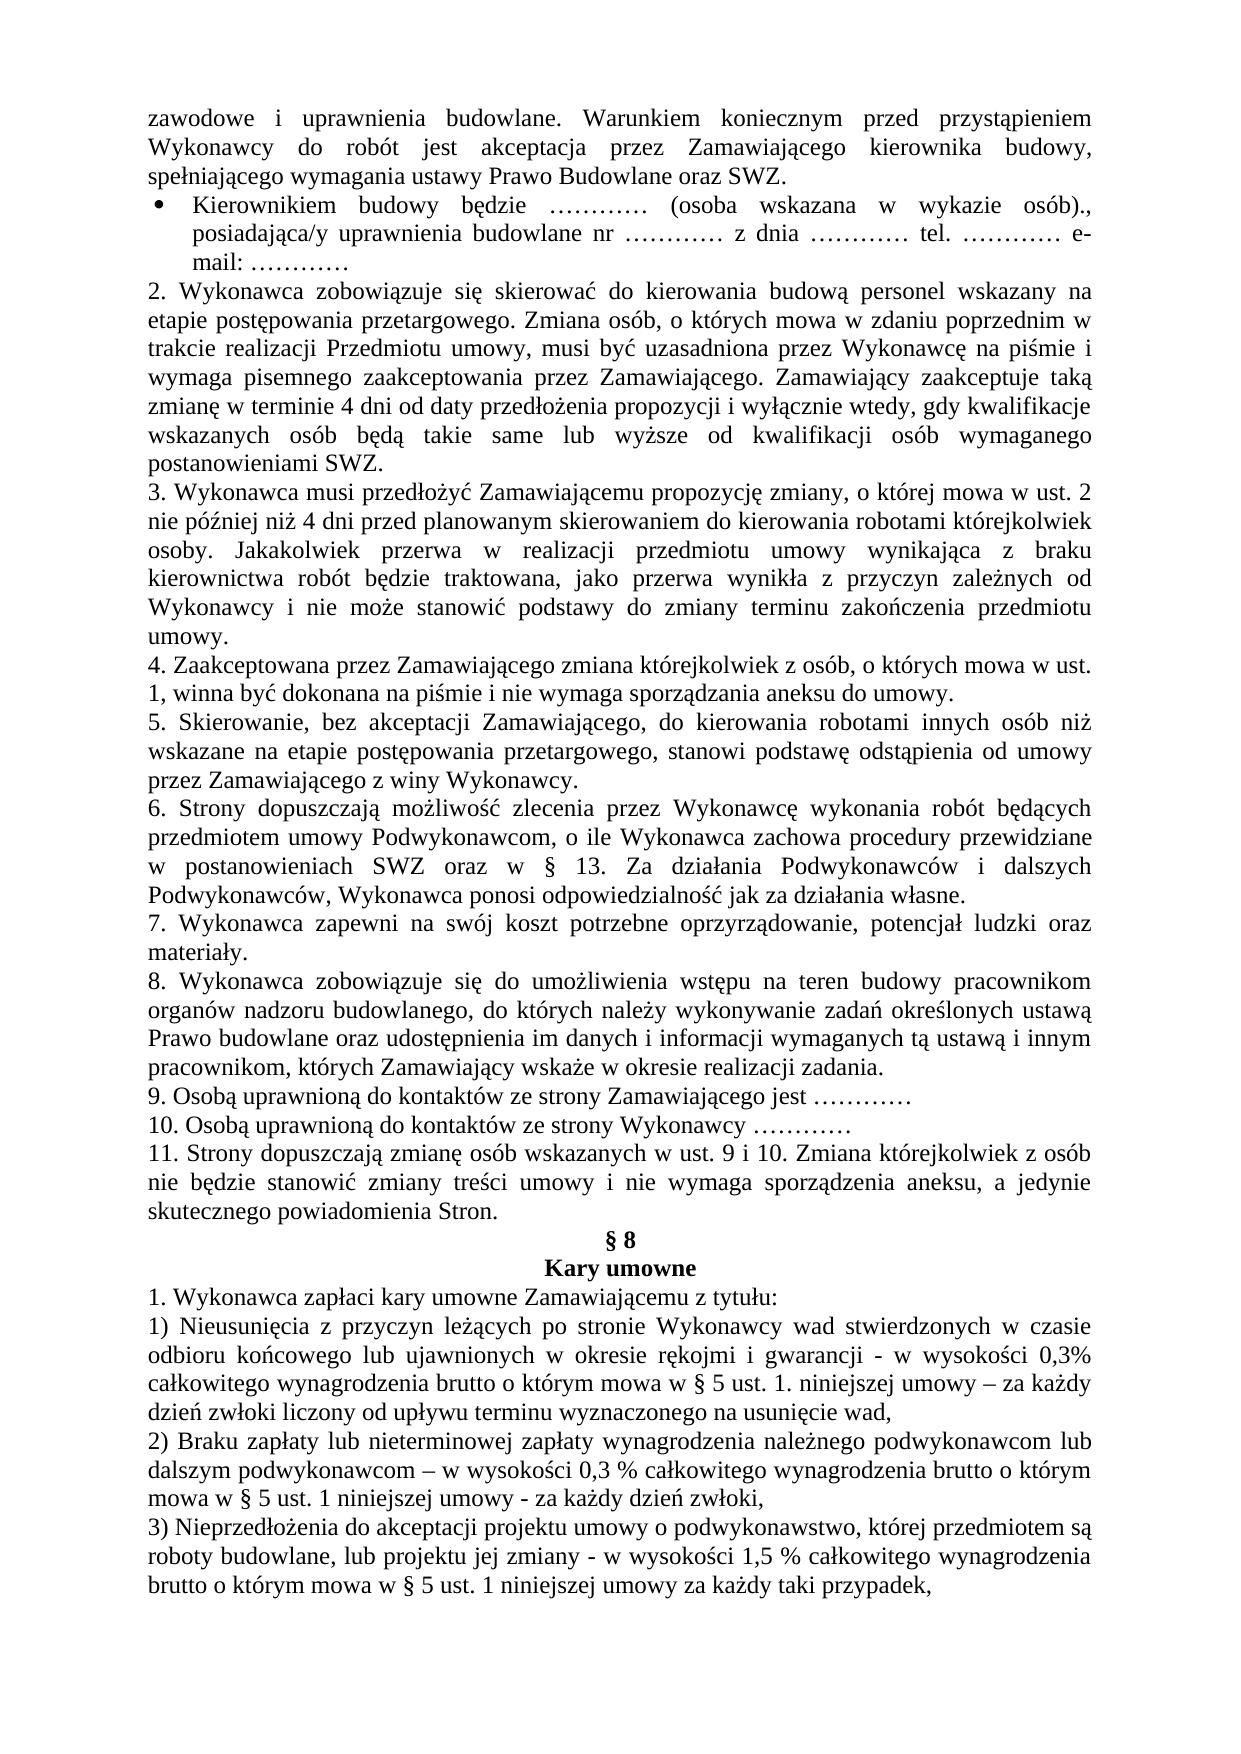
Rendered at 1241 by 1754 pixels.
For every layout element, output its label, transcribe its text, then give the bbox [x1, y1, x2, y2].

text 10. Osobą uprawnioną do kontaktów ze strony Wykonawcy ………… [148, 1110, 1093, 1138]
text 3. Wykonawca musi przedłożyć Zamawiającemu propozycję zmiany, o której mowa w ust. 2 nie później niż 4 dni przed planowanym skierowaniem do kierowania robotami którejkolwiek osoby. Jakakolwiek przerwa w realizacji przedmiotu umowy wynikająca z braku kierownictwa robót będzie traktowana, jako przerwa wynikła z przyczyn zależnych od Wykonawcy i nie może stanowić podstawy do zmiany terminu zakończenia przedmiotu umowy. [148, 477, 1093, 650]
text 7. Wykonawca zapewni na swój koszt potrzebne oprzyrządowanie, potencjał ludzki oraz materiały. [148, 908, 1093, 966]
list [148, 103, 1093, 190]
text 3) Nieprzedłożenia do akceptacji projektu umowy o podwykonawstwo, której przedmiotem są roboty budowlane, lub projektu jej zmiany - w wysokości 1,5 % całkowitego wynagrodzenia brutto o którym mowa w § 5 ust. 1 niniejszej umowy za każdy taki przypadek, [148, 1512, 1093, 1598]
text 2. Wykonawca zobowiązuje się skierować do kierowania budową personel wskazany na etapie postępowania przetargowego. Zmiana osób, o których mowa w zdaniu poprzednim w trakcie realizacji Przedmiotu umowy, musi być uzasadniona przez Wykonawcę na piśmie i wymaga pisemnego zaakceptowania przez Zamawiającego. Zamawiający zaakceptuje taką zmianę w terminie 4 dni od daty przedłożenia propozycji i wyłącznie wtedy, gdy kwalifikacje wskazanych osób będą takie same lub wyższe od kwalifikacji osób wymaganego postanowieniami SWZ. [148, 276, 1093, 477]
text 5. Skierowanie, bez akceptacji Zamawiającego, do kierowania robotami innych osób niż wskazane na etapie postępowania przetargowego, stanowi podstawę odstąpienia od umowy przez Zamawiającego z winy Wykonawcy. [148, 707, 1093, 793]
text 11. Strony dopuszczają zmianę osób wskazanych w ust. 9 i 10. Zmiana którejkolwiek z osób nie będzie stanowić zmiany treści umowy i nie wymaga sporządzenia aneksu, a jedynie skutecznego powiadomienia Stron. [148, 1138, 1093, 1225]
text 2) Braku zapłaty lub nieterminowej zapłaty wynagrodzenia należnego podwykonawcom lub dalszym podwykonawcom – w wysokości 0,3 % całkowitego wynagrodzenia brutto o którym mowa w § 5 ust. 1 niniejszej umowy - za każdy dzień zwłoki, [148, 1426, 1093, 1512]
text § 8 [148, 1225, 1093, 1253]
list Kierownikiem budowy będzie ………… (osoba wskazana w wykazie osób)., posiadająca/y uprawnienia budowlane nr ………… z dnia ………… tel. ………… e-mail: ………… [154, 190, 1093, 276]
text 9. Osobą uprawnioną do kontaktów ze strony Zamawiającego jest ………… [148, 1081, 1093, 1110]
text 6. Strony dopuszczają możliwość zlecenia przez Wykonawcę wykonania robót będących przedmiotem umowy Podwykonawcom, o ile Wykonawca zachowa procedury przewidziane w postanowieniach SWZ oraz w § 13. Za działania Podwykonawców i dalszych Podwykonawców, Wykonawca ponosi odpowiedzialność jak za działania własne. [148, 793, 1093, 908]
text 1. Wykonawca zapłaci kary umowne Zamawiającemu z tytułu: [148, 1282, 1093, 1311]
text Kary umowne [148, 1253, 1093, 1282]
text 1) Nieusunięcia z przyczyn leżących po stronie Wykonawcy wad stwierdzonych w czasie odbioru końcowego lub ujawnionych w okresie rękojmi i gwarancji - w wysokości 0,3% całkowitego wynagrodzenia brutto o którym mowa w § 5 ust. 1. niniejszej umowy – za każdy dzień zwłoki liczony od upływu terminu wyznaczonego na usunięcie wad, [148, 1311, 1093, 1426]
text 4. Zaakceptowana przez Zamawiającego zmiana którejkolwiek z osób, o których mowa w ust. 1, winna być dokonana na piśmie i nie wymaga sporządzania aneksu do umowy. [148, 650, 1093, 707]
text 8. Wykonawca zobowiązuje się do umożliwienia wstępu na teren budowy pracownikom organów nadzoru budowlanego, do których należy wykonywanie zadań określonych ustawą Prawo budowlane oraz udostępnienia im danych i informacji wymaganych tą ustawą i innym pracownikom, których Zamawiający wskaże w okresie realizacji zadania. [148, 966, 1093, 1081]
